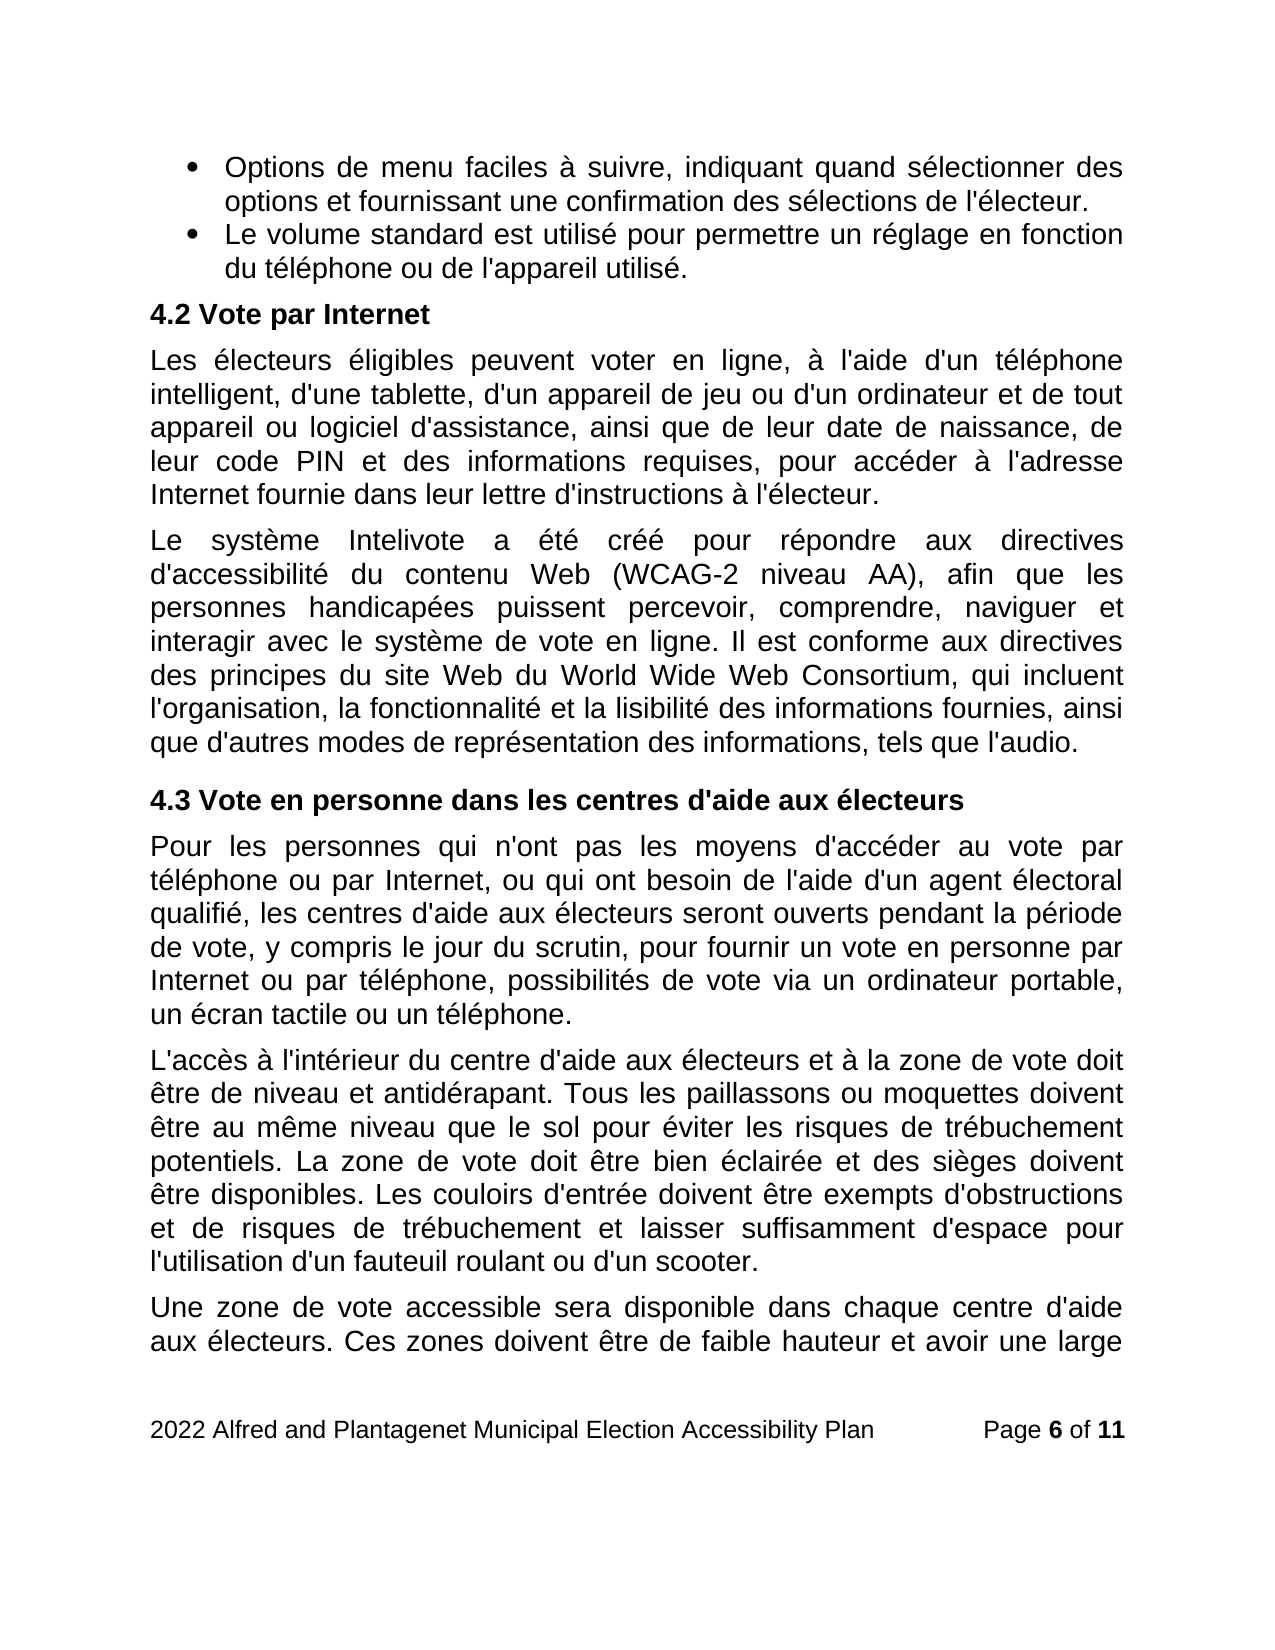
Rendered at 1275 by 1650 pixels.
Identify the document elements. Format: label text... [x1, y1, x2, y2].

list Options de menu faciles à suivre, indiquant quand sélectionner des options et fournissant une confirmation des sélections de l'électeur. [187, 150, 1125, 217]
text Les électeurs éligibles peuvent voter en ligne, à l'aide d'un téléphone intelligent, d'une tablette, d'un appareil de jeu ou d'un ordinateur et de tout appareil ou logiciel d'assistance, ainsi que de leur date de naissance, de leur code PIN et des informations requises, pour accéder à l'adresse Internet fournie dans leur lettre d'instructions à l'électeur. [150, 343, 1125, 511]
text Le système Intelivote a été créé pour répondre aux directives d'accessibilité du contenu Web (WCAG-2 niveau AA), afin que les personnes handicapées puissent percevoir, comprendre, naviguer et interagir avec le système de vote en ligne. Il est conforme aux directives des principes du site Web du World Wide Web Consortium, qui incluent l'organisation, la fonctionnalité et la lisibilité des informations fournies, ainsi que d'autres modes de représentation des informations, tels que l'audio. [150, 523, 1125, 758]
text Pour les personnes qui n'ont pas les moyens d'accéder au vote par téléphone ou par Internet, ou qui ont besoin de l'aide d'un agent électoral qualifié, les centres d'aide aux électeurs seront ouverts pendant la période de vote, y compris le jour du scrutin, pour fournir un vote en personne par Internet ou par téléphone, possibilités de vote via un ordinateur portable, un écran tactile ou un téléphone. [150, 829, 1125, 1030]
subtitle 4.3 Vote en personne dans les centres d'aide aux électeurs [150, 783, 1125, 817]
subtitle 4.2 Vote par Internet [150, 297, 1125, 331]
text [150, 1290, 1125, 1357]
list Le volume standard est utilisé pour permettre un réglage en fonction du téléphone ou de l'appareil utilisé. [187, 217, 1125, 284]
text L'accès à l'intérieur du centre d'aide aux électeurs et à la zone de vote doit être de niveau et antidérapant. Tous les paillassons ou moquettes doivent être au même niveau que le sol pour éviter les risques de trébuchement potentiels. La zone de vote doit être bien éclairée et des sièges doivent être disponibles. Les couloirs d'entrée doivent être exempts d'obstructions et de risques de trébuchement et laisser suffisamment d'espace pour l'utilisation d'un fauteuil roulant ou d'un scooter. [150, 1043, 1125, 1278]
